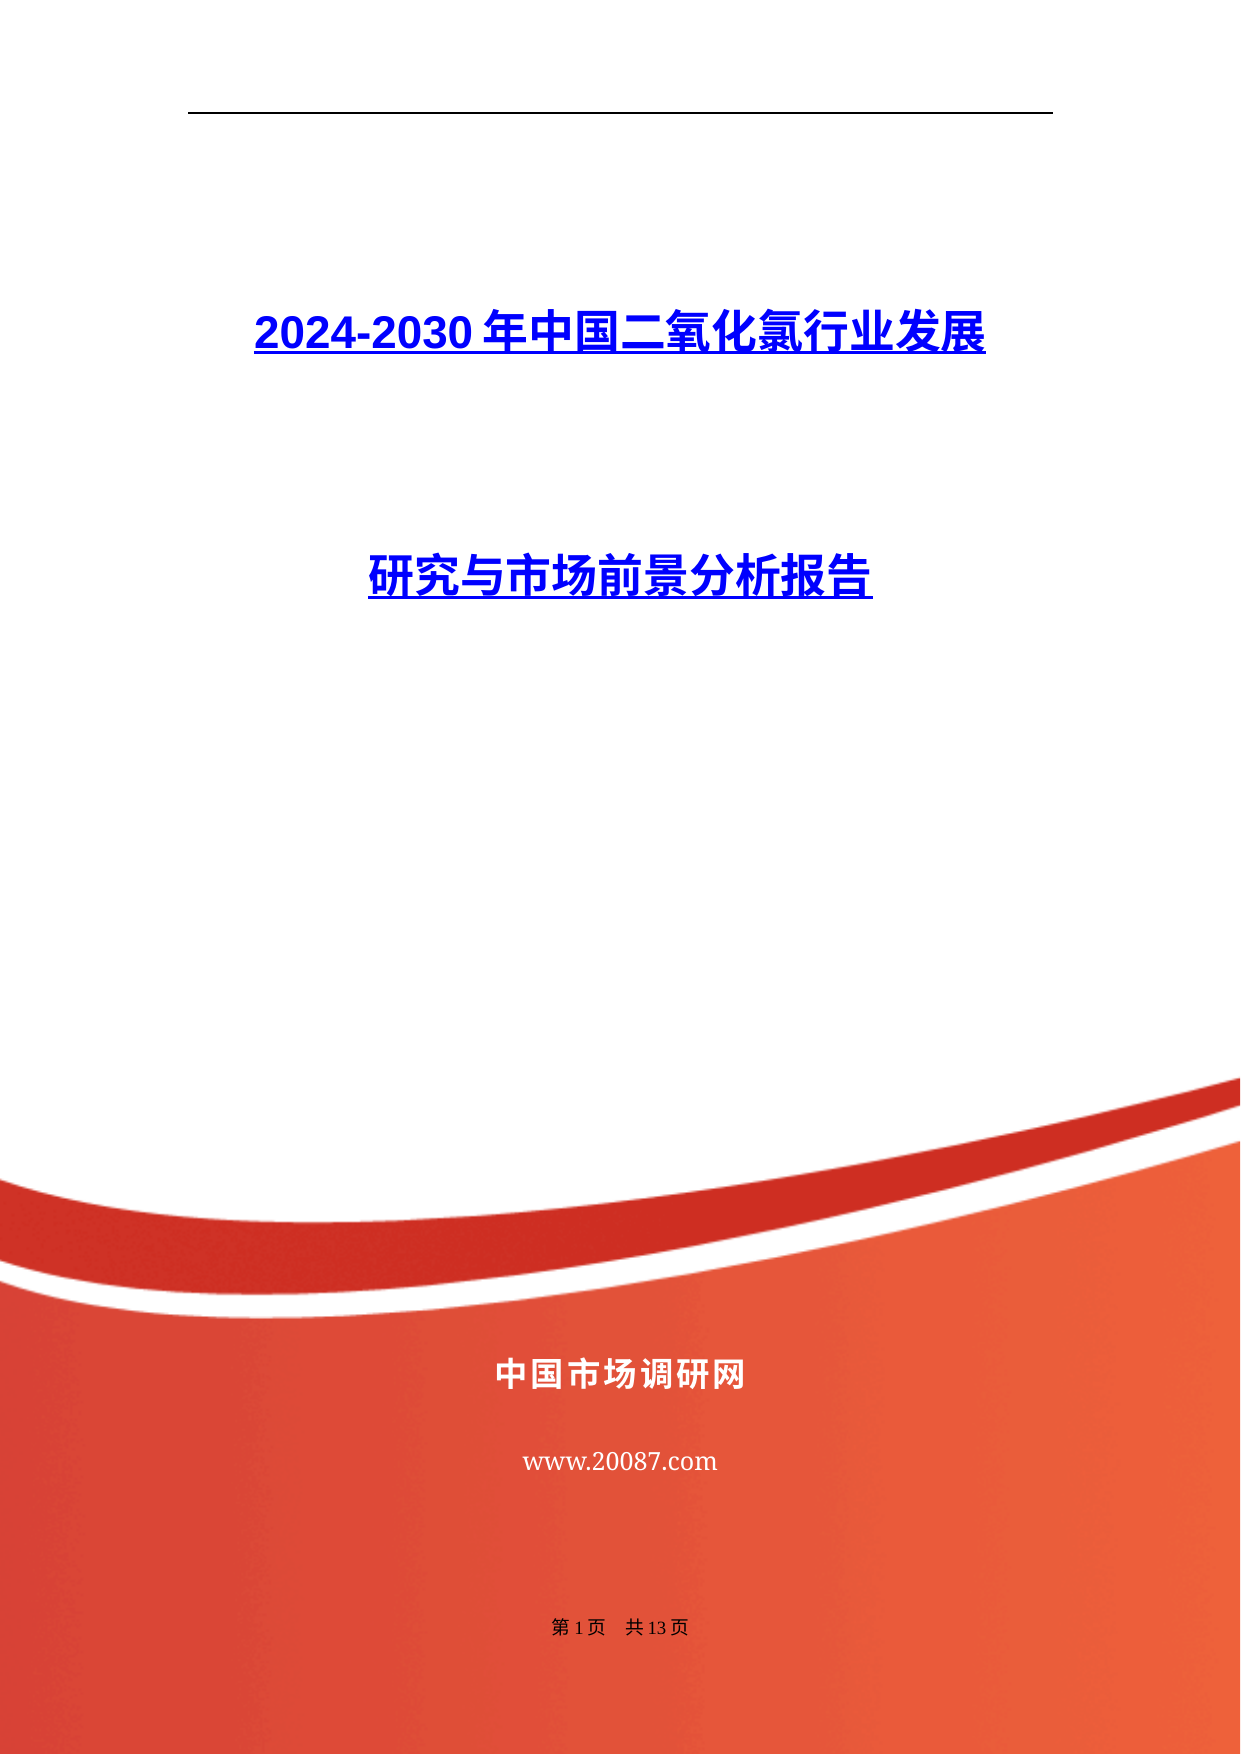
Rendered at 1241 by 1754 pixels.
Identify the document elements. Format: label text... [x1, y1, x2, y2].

picture [0, 1006, 1241, 1754]
subtitle 中国市场调研网 [187, 1339, 1053, 1404]
table_header 2024-2030年中国二氧化氯行业发展研究与市场前景分析报告 [188, 207, 1053, 773]
text www.20087.com [187, 1428, 1053, 1493]
